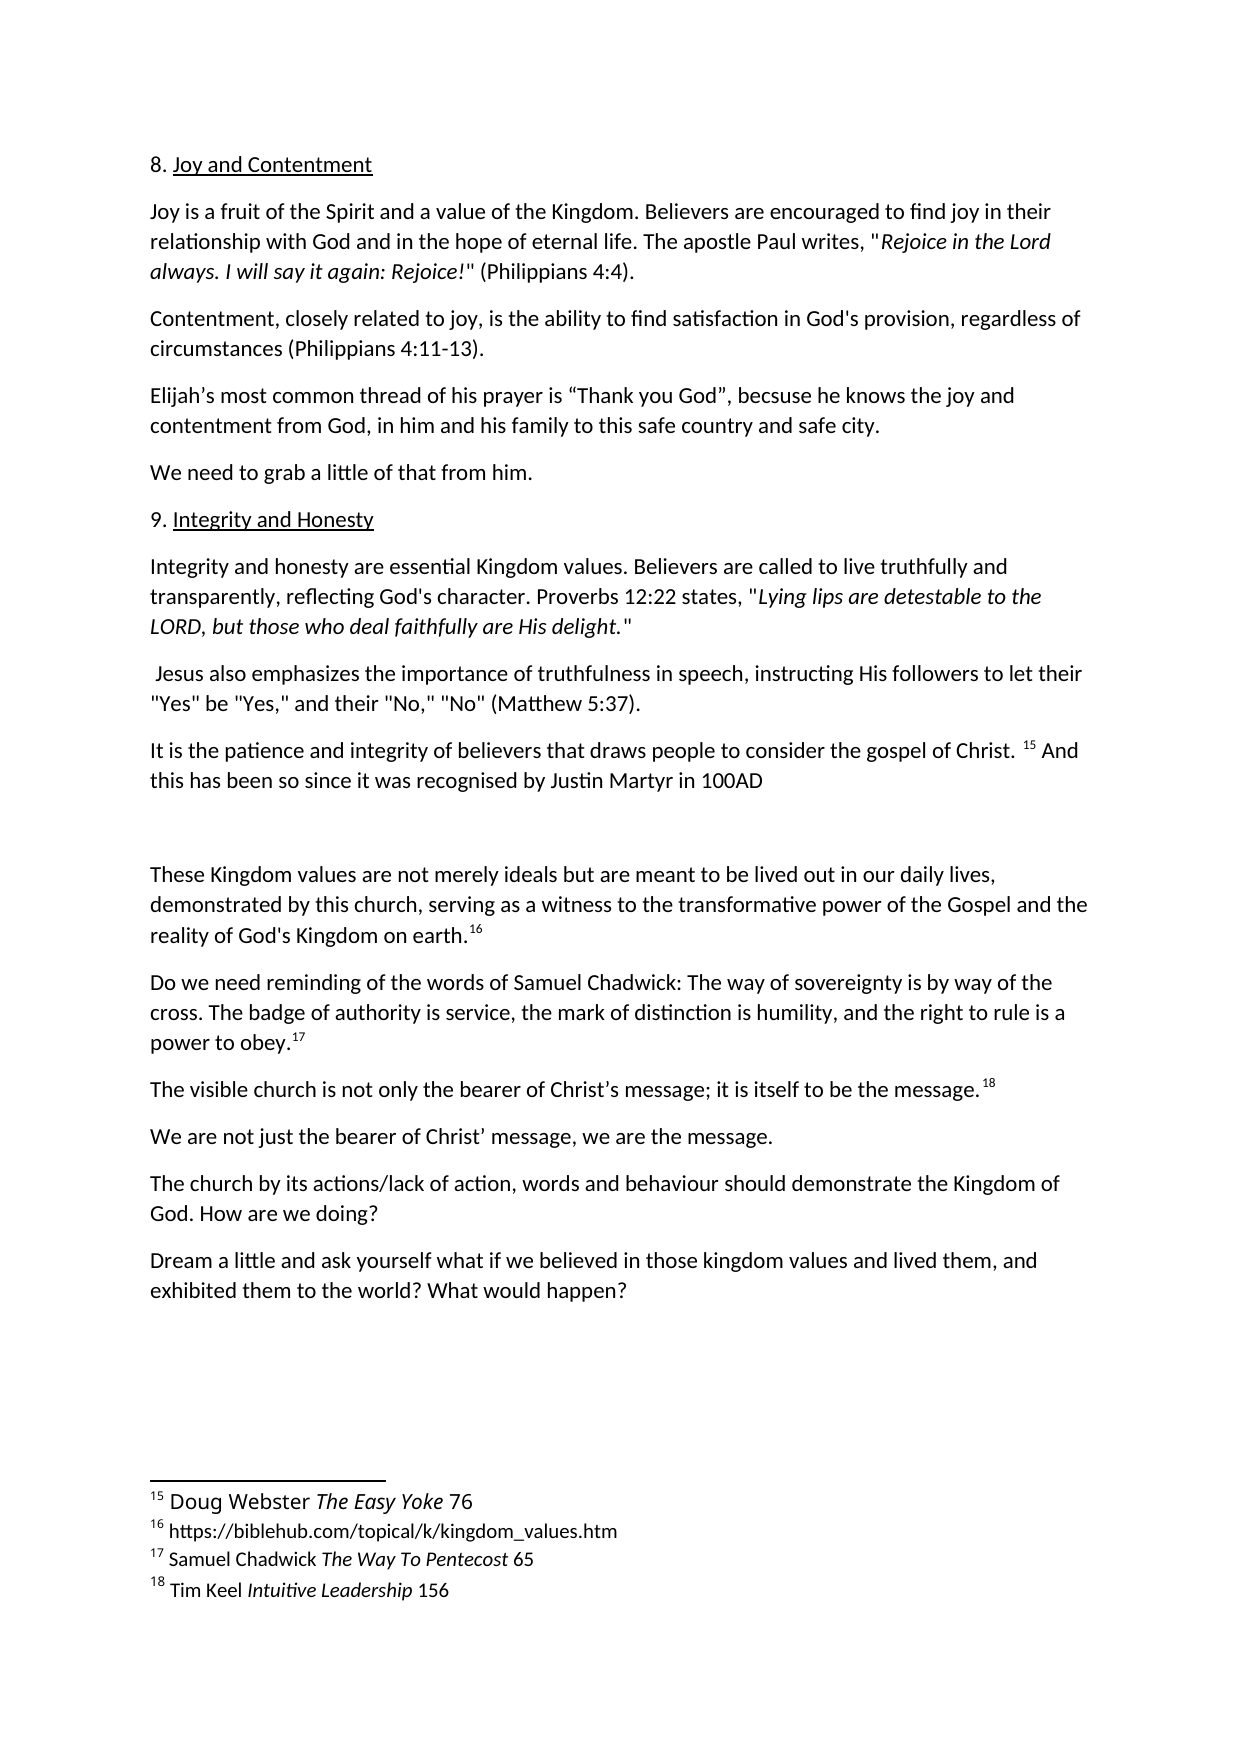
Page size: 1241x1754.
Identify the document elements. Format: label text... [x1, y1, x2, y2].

text The church by its actions/lack of action, words and behaviour should demonstrate the Kingdom of God. How are we doing? [150, 1169, 1090, 1227]
text We need to grab a little of that from him. [150, 458, 1090, 486]
text We are not just the bearer of Christ’ message, we are the message. [150, 1122, 1090, 1150]
text Integrity and honesty are essential Kingdom values. Believers are called to live truthfully and transparently, reflecting God's character. Proverbs 12:22 states, "Lying lips are detestable to the LORD, but those who deal faithfully are His delight." [150, 552, 1090, 641]
text It is the patience and integrity of believers that draws people to consider the gospel of Christ. And this has been so since it was recognised by Justin Martyr in 100AD [150, 736, 1090, 795]
text Elijah’s most common thread of his prayer is “Thank you God”, becsuse he knows the joy and contentment from God, in him and his family to this safe country and safe city. [150, 381, 1090, 439]
text Dream a little and ask yourself what if we believed in those kingdom values and lived them, and exhibited them to the world? What would happen? [150, 1246, 1090, 1304]
text The visible church is not only the bearer of Christ’s message; it is itself to be the message. [150, 1075, 1090, 1103]
text 9. Integrity and Honesty [150, 505, 1090, 533]
text These Kingdom values are not merely ideals but are meant to be lived out in our daily lives, demonstrated by this church, serving as a witness to the transformative power of the Gospel and the reality of God's Kingdom on earth. [150, 860, 1090, 949]
text Contentment, closely related to joy, is the ability to find satisfaction in God's provision, regardless of circumstances (Philippians 4:11-13). [150, 304, 1090, 362]
text Do we need reminding of the words of Samuel Chadwick: The way of sovereignty is by way of the cross. The badge of authority is service, the mark of distinction is humility, and the right to rule is a power to obey. [150, 968, 1090, 1056]
text Joy is a fruit of the Spirit and a value of the Kingdom. Believers are encouraged to find joy in their relationship with God and in the hope of eternal life. The apostle Paul writes, "Rejoice in the Lord always. I will say it again: Rejoice!" (Philippians 4:4). [150, 197, 1090, 285]
text 8. Joy and Contentment [150, 150, 1090, 178]
text Jesus also emphasizes the importance of truthfulness in speech, instructing His followers to let their "Yes" be "Yes," and their "No," "No" (Matthew 5:37). [150, 659, 1090, 718]
